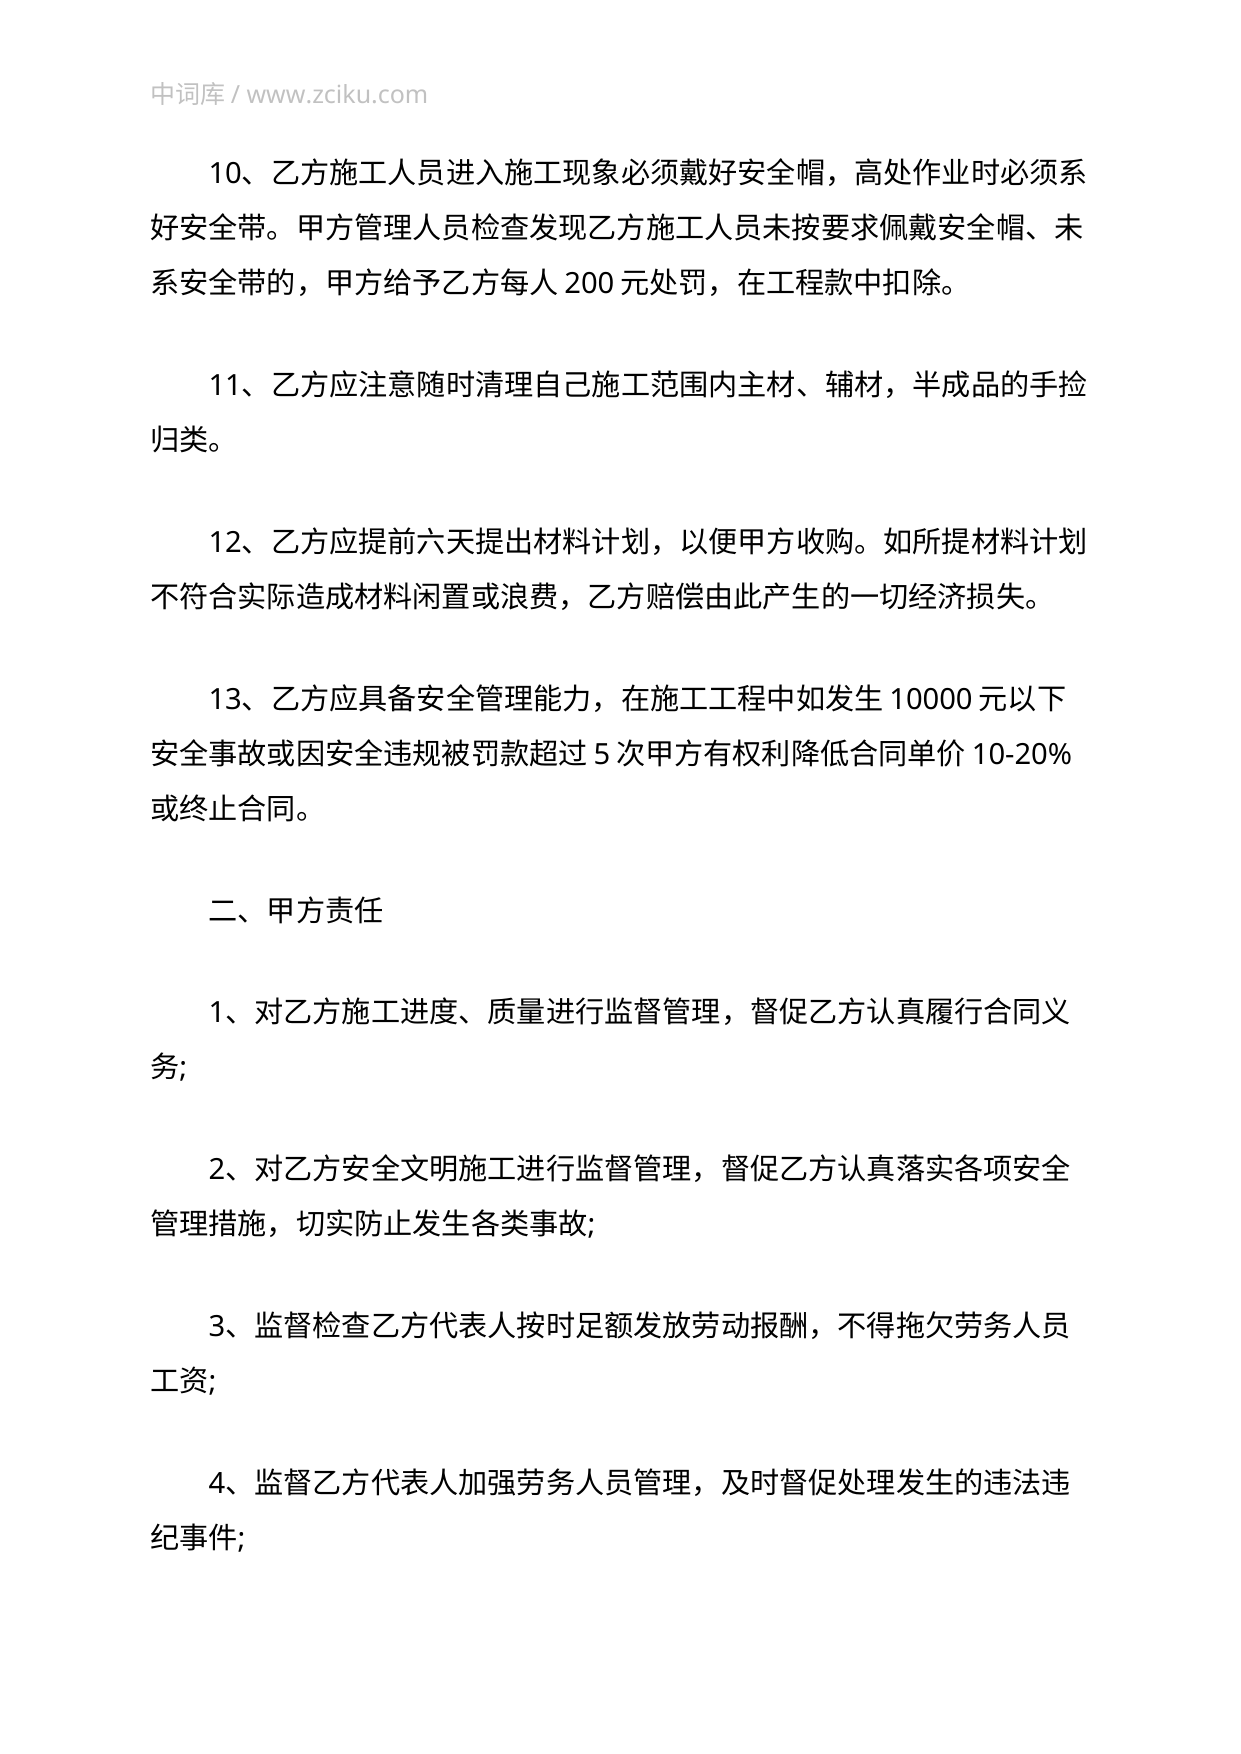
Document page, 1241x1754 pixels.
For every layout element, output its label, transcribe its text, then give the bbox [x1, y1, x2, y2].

text 二、甲方责任 [150, 887, 1090, 929]
text 1、对乙方施工进度、质量进行监督管理，督促乙方认真履行合同义务; [150, 989, 1090, 1086]
text 3、监督检查乙方代表人按时足额发放劳动报酬，不得拖欠劳务人员工资; [150, 1303, 1090, 1400]
text 13、乙方应具备安全管理能力，在施工工程中如发生10000元以下安全事故或因安全违规被罚款超过5次甲方有权利降低合同单价10-20%或终止合同。 [150, 675, 1090, 828]
text 11、乙方应注意随时清理自己施工范围内主材、辅材，半成品的手捡归类。 [150, 362, 1090, 459]
text 12、乙方应提前六天提出材料计划，以便甲方收购。如所提材料计划不符合实际造成材料闲置或浪费，乙方赔偿由此产生的一切经济损失。 [150, 519, 1090, 616]
text 2、对乙方安全文明施工进行监督管理，督促乙方认真落实各项安全管理措施，切实防止发生各类事故; [150, 1146, 1090, 1243]
text 10、乙方施工人员进入施工现象必须戴好安全帽，高处作业时必须系好安全带。甲方管理人员检查发现乙方施工人员未按要求佩戴安全帽、未系安全带的，甲方给予乙方每人200元处罚，在工程款中扣除。 [150, 150, 1090, 302]
text 4、监督乙方代表人加强劳务人员管理，及时督促处理发生的违法违纪事件; [150, 1460, 1090, 1557]
